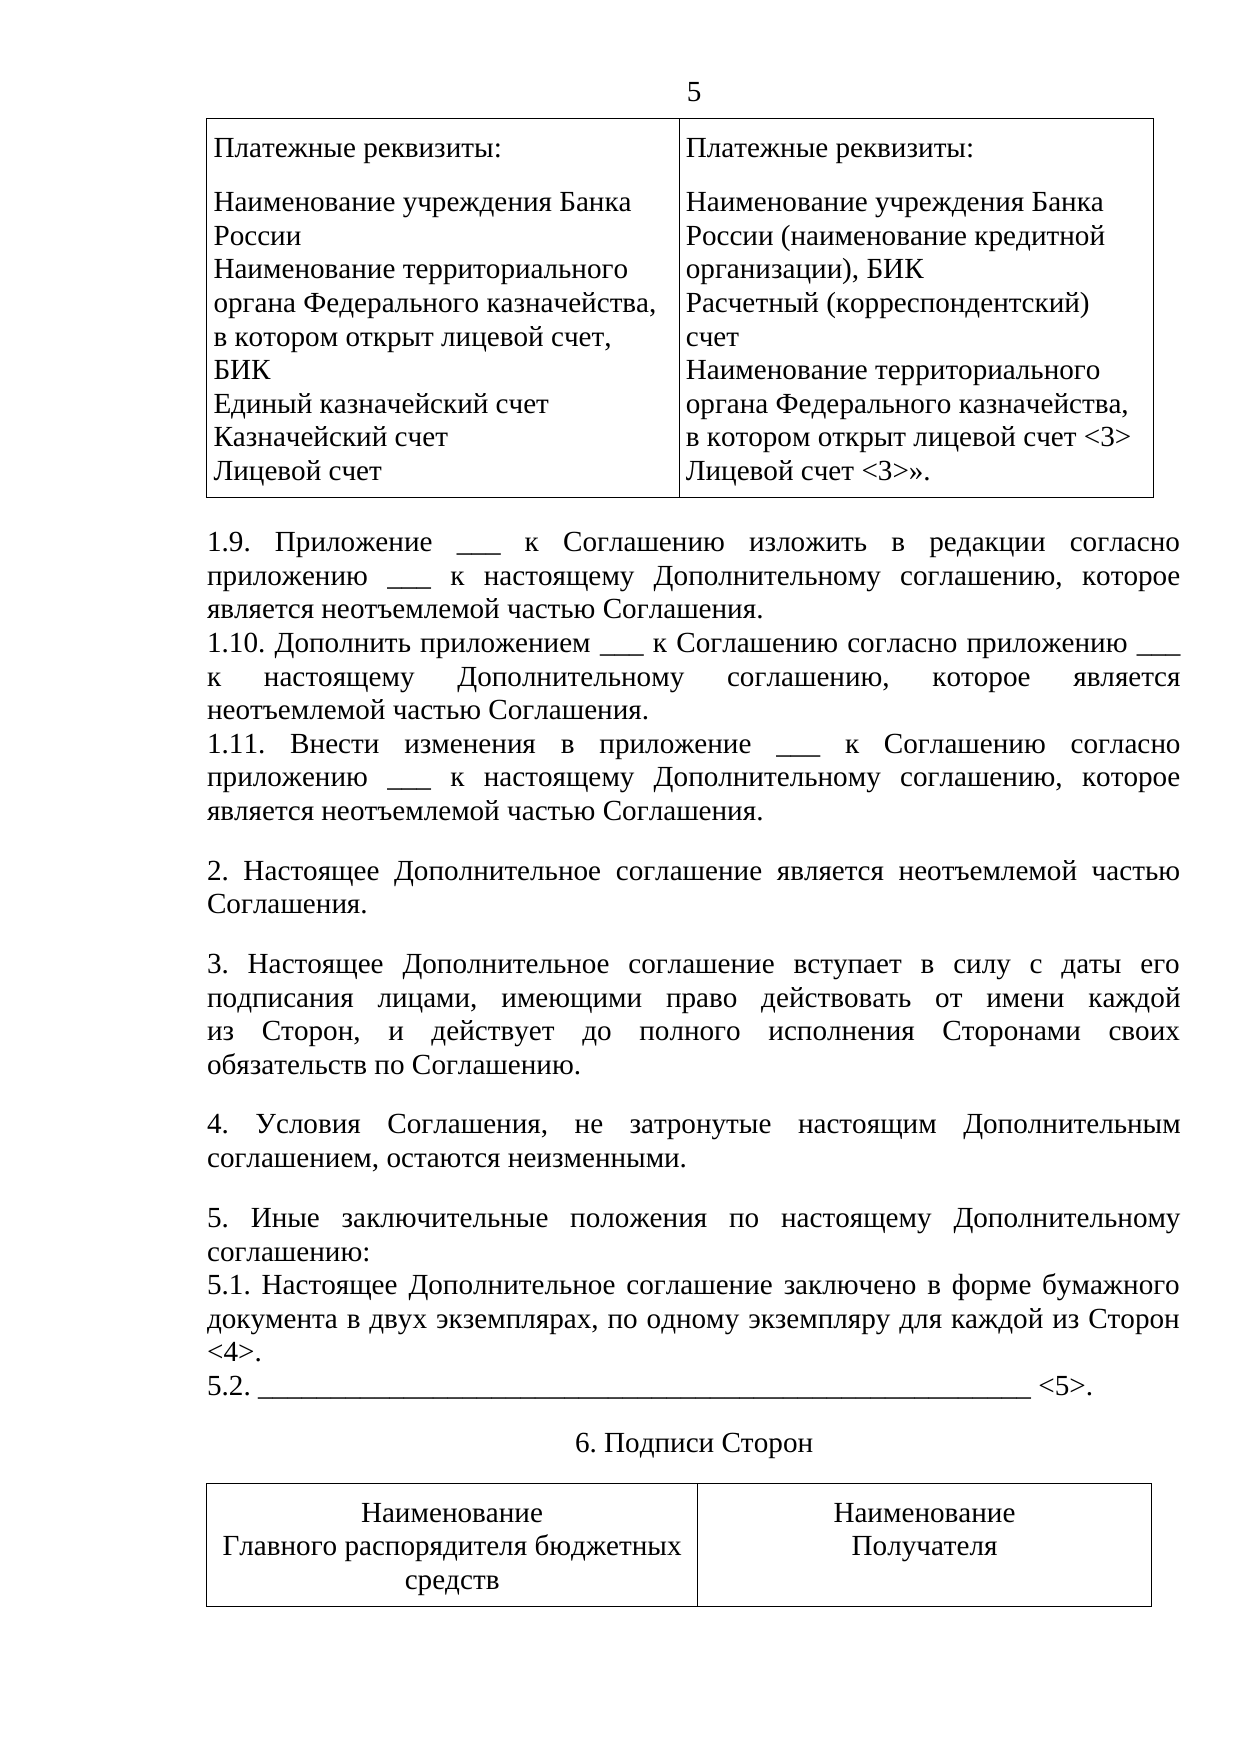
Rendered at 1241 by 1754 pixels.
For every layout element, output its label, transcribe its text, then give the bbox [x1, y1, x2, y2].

text 3. Настоящее Дополнительное соглашение вступает в силу с даты его подписания лицами, имеющими право действовать от имени каждой из Сторон, и действует до полного исполнения Сторонами своих обязательств по Соглашению. [207, 946, 1181, 1080]
text 1.10. Дополнить приложением ___ к Соглашению согласно приложению ___ к настоящему Дополнительному соглашению, которое является неотъемлемой частью Соглашения. [207, 625, 1181, 726]
table_header Наименование Главного распорядителя бюджетных средств [207, 1484, 697, 1606]
table_cell Наименование учреждения Банка России (наименование кредитной организации), БИК Расчетный (корреспондентский) счет Наименование территориального органа Федерального казначейства, в котором открыт лицевой счет <3> Лицевой счет <3>». [680, 174, 1153, 497]
text 5. Иные заключительные положения по настоящему Дополнительному соглашению: [207, 1200, 1181, 1267]
table_header Наименование Получателя [698, 1484, 1151, 1606]
table_cell Наименование учреждения Банка России Наименование территориального органа Федерального казначейства, в котором открыт лицевой счет, БИК Единый казначейский счет Казначейский счет Лицевой счет [207, 174, 679, 497]
text 4. Условия Соглашения, не затронутые настоящим Дополнительным соглашением, остаются неизменными. [207, 1107, 1181, 1174]
text 1.9. Приложение ___ к Соглашению изложить в редакции согласно приложению ___ к настоящему Дополнительному соглашению, которое является неотъемлемой частью Соглашения. [207, 524, 1181, 625]
text 5.1. Настоящее Дополнительное соглашение заключено в форме бумажного документа в двух экземплярах, по одному экземпляру для каждой из Сторон <4>. [207, 1267, 1181, 1368]
table_cell Платежные реквизиты: [680, 119, 1153, 174]
text 6. Подписи Сторон [207, 1425, 1181, 1459]
text 1.11. Внести изменения в приложение ___ к Соглашению согласно приложению ___ к настоящему Дополнительному соглашению, которое является неотъемлемой частью Соглашения. [207, 726, 1181, 826]
text 5.2. _____________________________________________________ <5>. [207, 1368, 1181, 1401]
text 2. Настоящее Дополнительное соглашение является неотъемлемой частью Соглашения. [207, 853, 1181, 920]
table_cell Платежные реквизиты: [207, 119, 679, 174]
